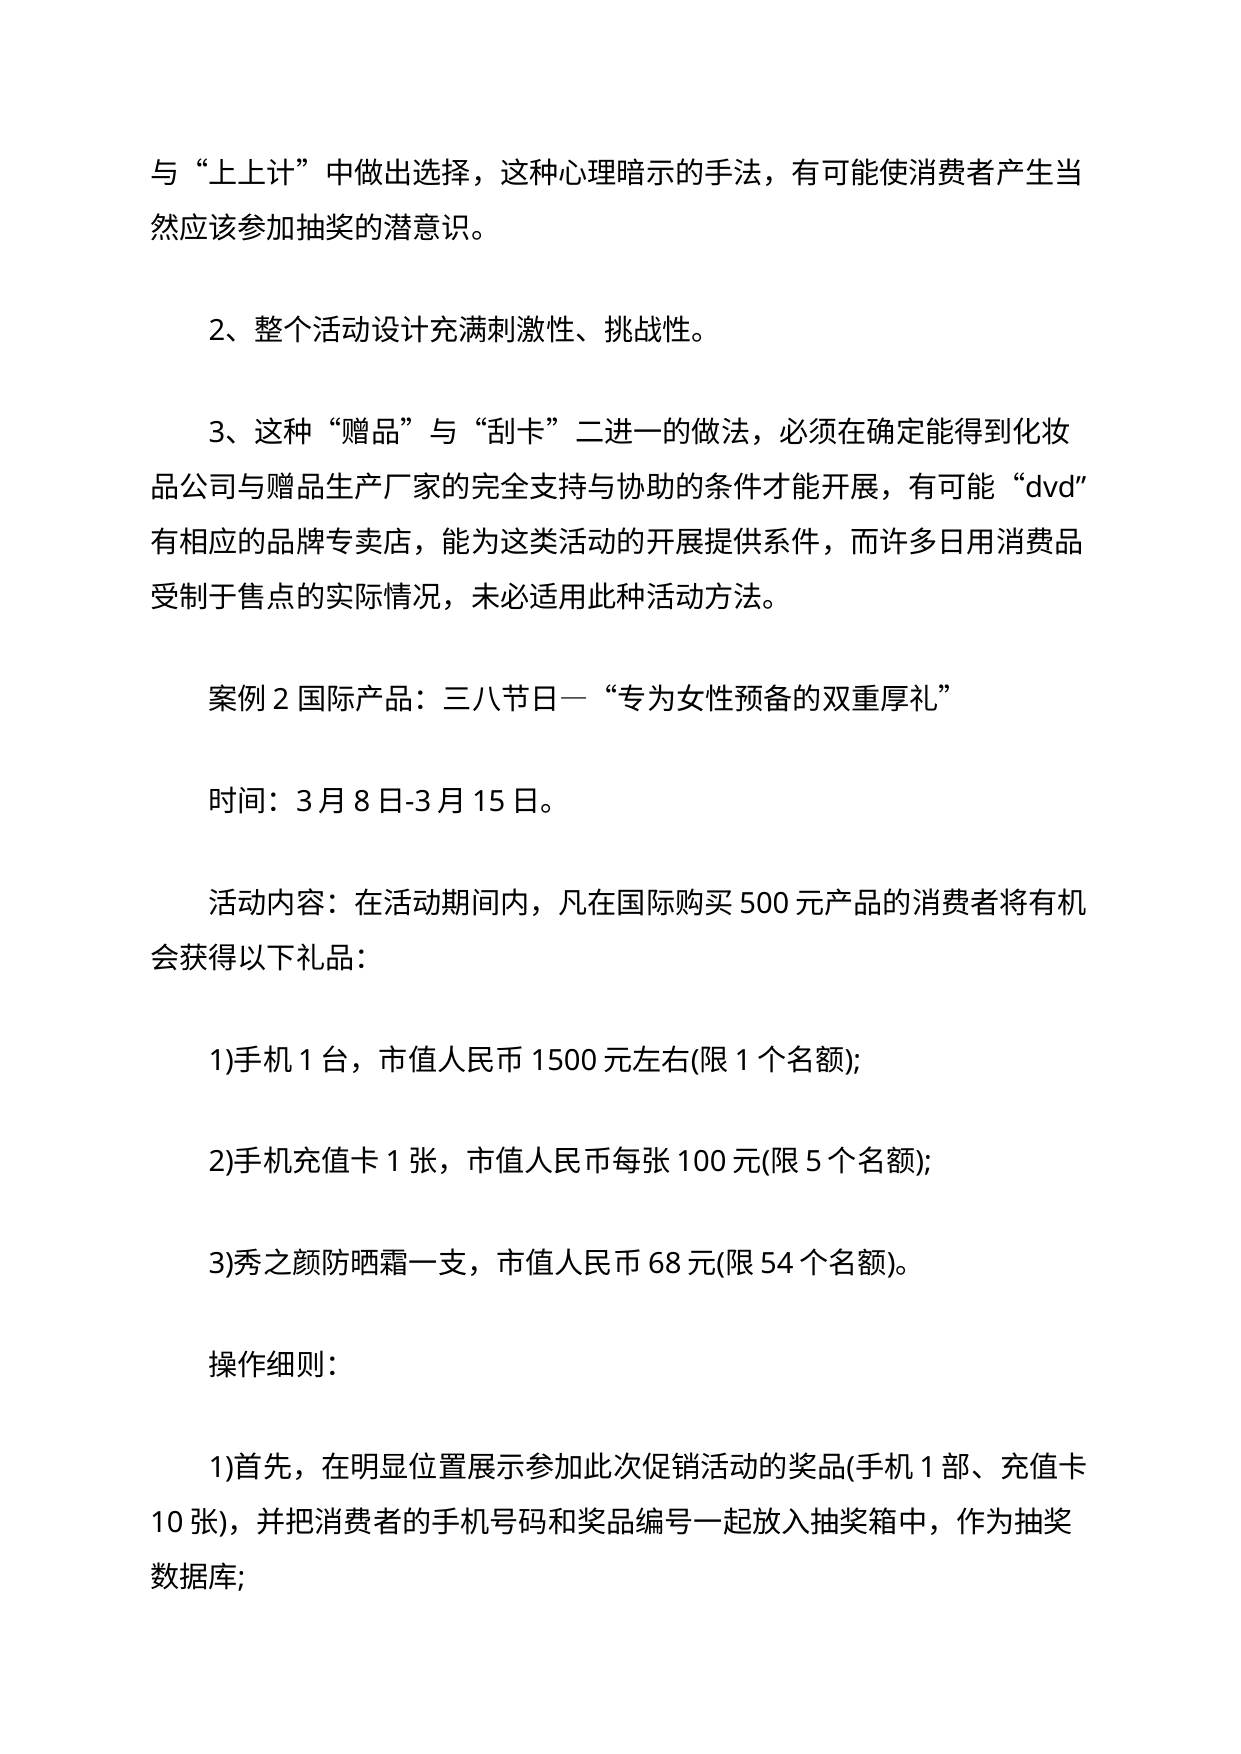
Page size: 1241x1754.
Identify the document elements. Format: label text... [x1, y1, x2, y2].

text 2、整个活动设计充满刺激性、挑战性。 [150, 307, 1090, 349]
text 3)秀之颜防晒霜一支，市值人民币68元(限54个名额)。 [150, 1240, 1090, 1282]
text 1)手机1台，市值人民币1500元左右(限1个名额); [150, 1036, 1090, 1078]
text 2)手机充值卡1张，市值人民币每张100元(限5个名额); [150, 1138, 1090, 1180]
text 操作细则： [150, 1342, 1090, 1384]
text 1)首先，在明显位置展示参加此次促销活动的奖品(手机1部、充值卡10张)，并把消费者的手机号码和奖品编号一起放入抽奖箱中，作为抽奖数据库; [150, 1444, 1090, 1596]
text 案例2 国际产品：三八节日—“专为女性预备的双重厚礼” [150, 675, 1090, 718]
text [150, 150, 1090, 247]
text 时间：3月8日-3月15日。 [150, 777, 1090, 820]
text 活动内容：在活动期间内，凡在国际购买500元产品的消费者将有机会获得以下礼品： [150, 879, 1090, 977]
text 3、这种“赠品”与“刮卡”二进一的做法，必须在确定能得到化妆品公司与赠品生产厂家的完全支持与协助的条件才能开展，有可能“dvd”有相应的品牌专卖店，能为这类活动的开展提供系件，而许多日用消费品受制于售点的实际情况，未必适用此种活动方法。 [150, 409, 1090, 616]
